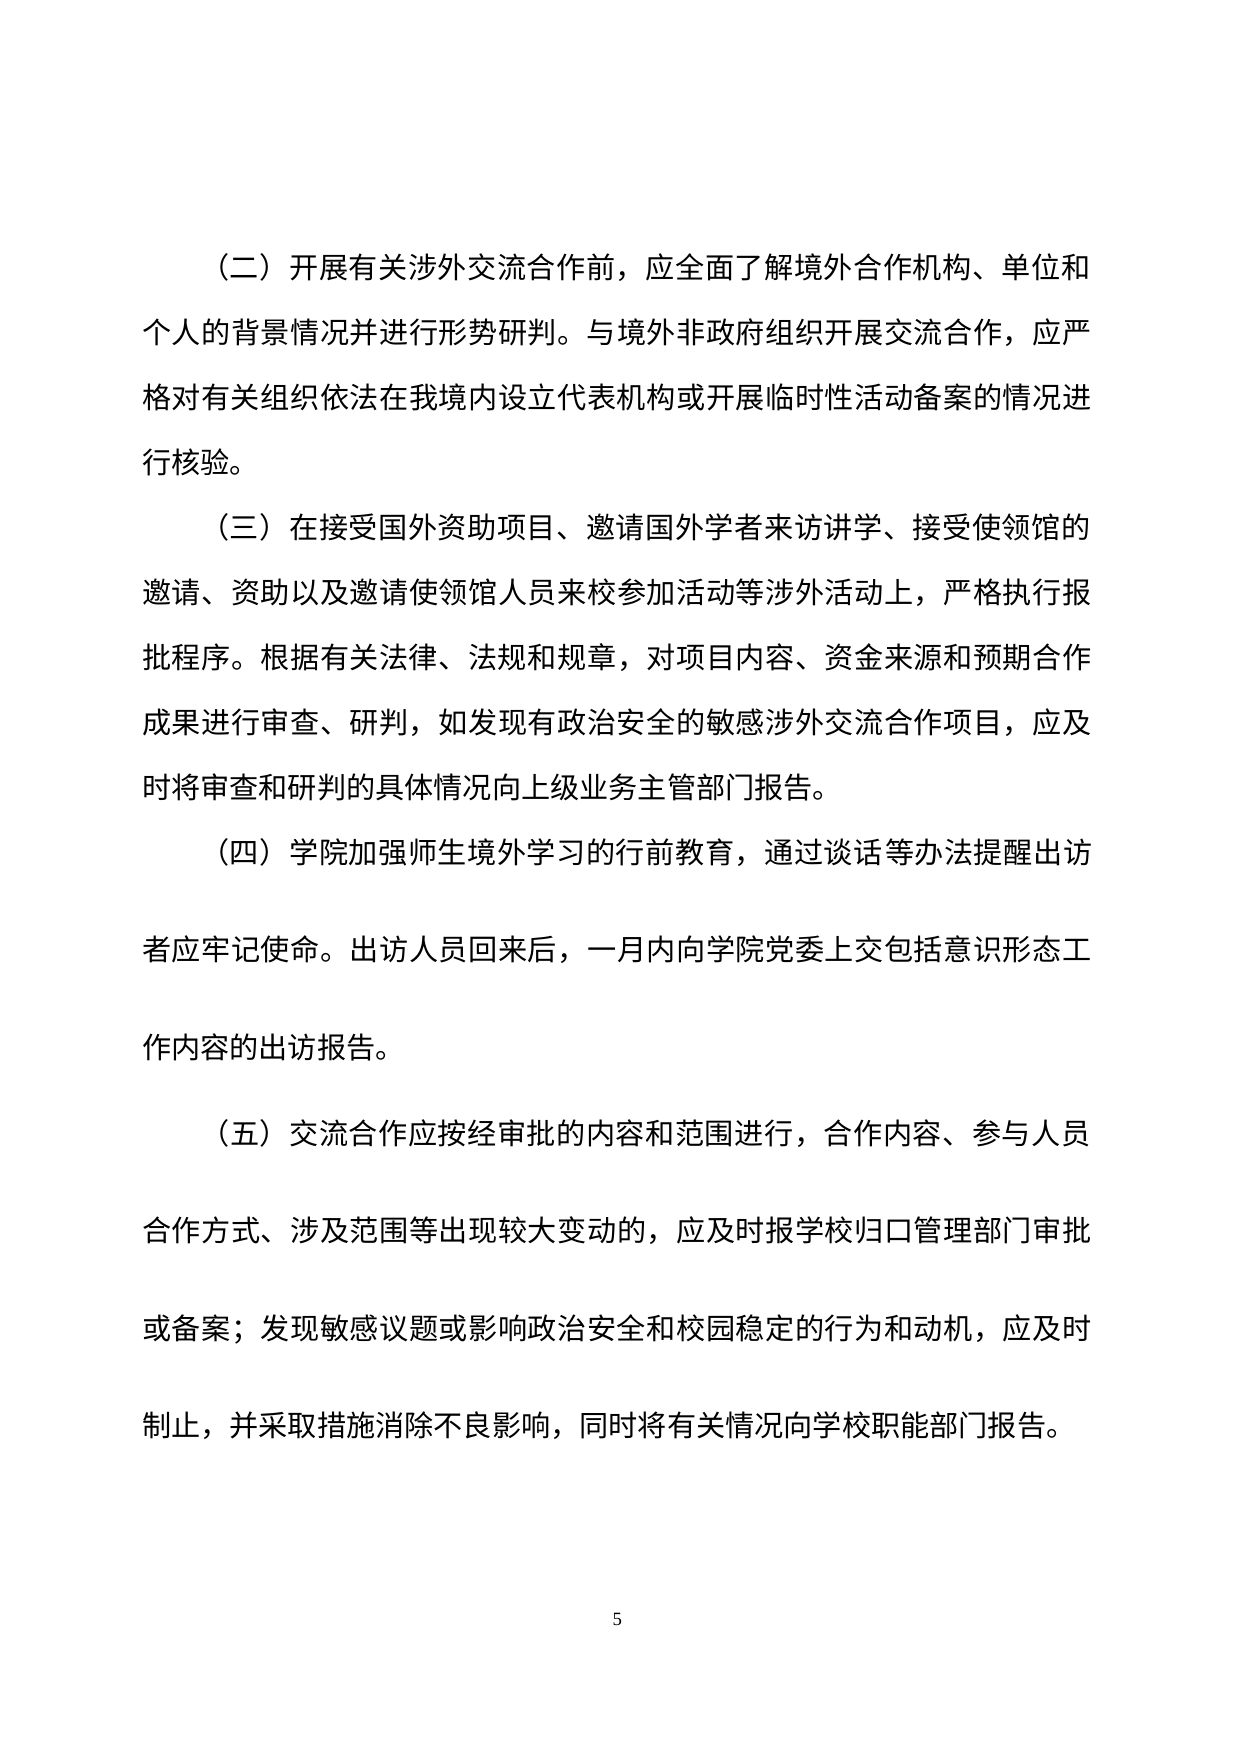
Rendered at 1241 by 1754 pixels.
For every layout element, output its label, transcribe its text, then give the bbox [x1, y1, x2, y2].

text （二）开展有关涉外交流合作前，应全面了解境外合作机构、单位和个人的背景情况并进行形势研判。与境外非政府组织开展交流合作，应严格对有关组织依法在我境内设立代表机构或开展临时性活动备案的情况进行核验。 [142, 233, 1092, 493]
text （五）交流合作应按经审批的内容和范围进行，合作内容、参与人员、合作方式、涉及范围等出现较大变动的，应及时报学校归口管理部门审批或备案；发现敏感议题或影响政治安全和校园稳定的行为和动机，应及时制止，并采取措施消除不良影响，同时将有关情况向学校职能部门报告。 [142, 1099, 1092, 1456]
text （三）在接受国外资助项目、邀请国外学者来访讲学、接受使领馆的邀请、资助以及邀请使领馆人员来校参加活动等涉外活动上，严格执行报批程序。根据有关法律、法规和规章，对项目内容、资金来源和预期合作成果进行审查、研判，如发现有政治安全的敏感涉外交流合作项目，应及时将审查和研判的具体情况向上级业务主管部门报告。 [142, 493, 1092, 818]
text （四）学院加强师生境外学习的行前教育，通过谈话等办法提醒出访者应牢记使命。出访人员回来后，一月内向学院党委上交包括意识形态工作内容的出访报告。 [142, 818, 1092, 1078]
